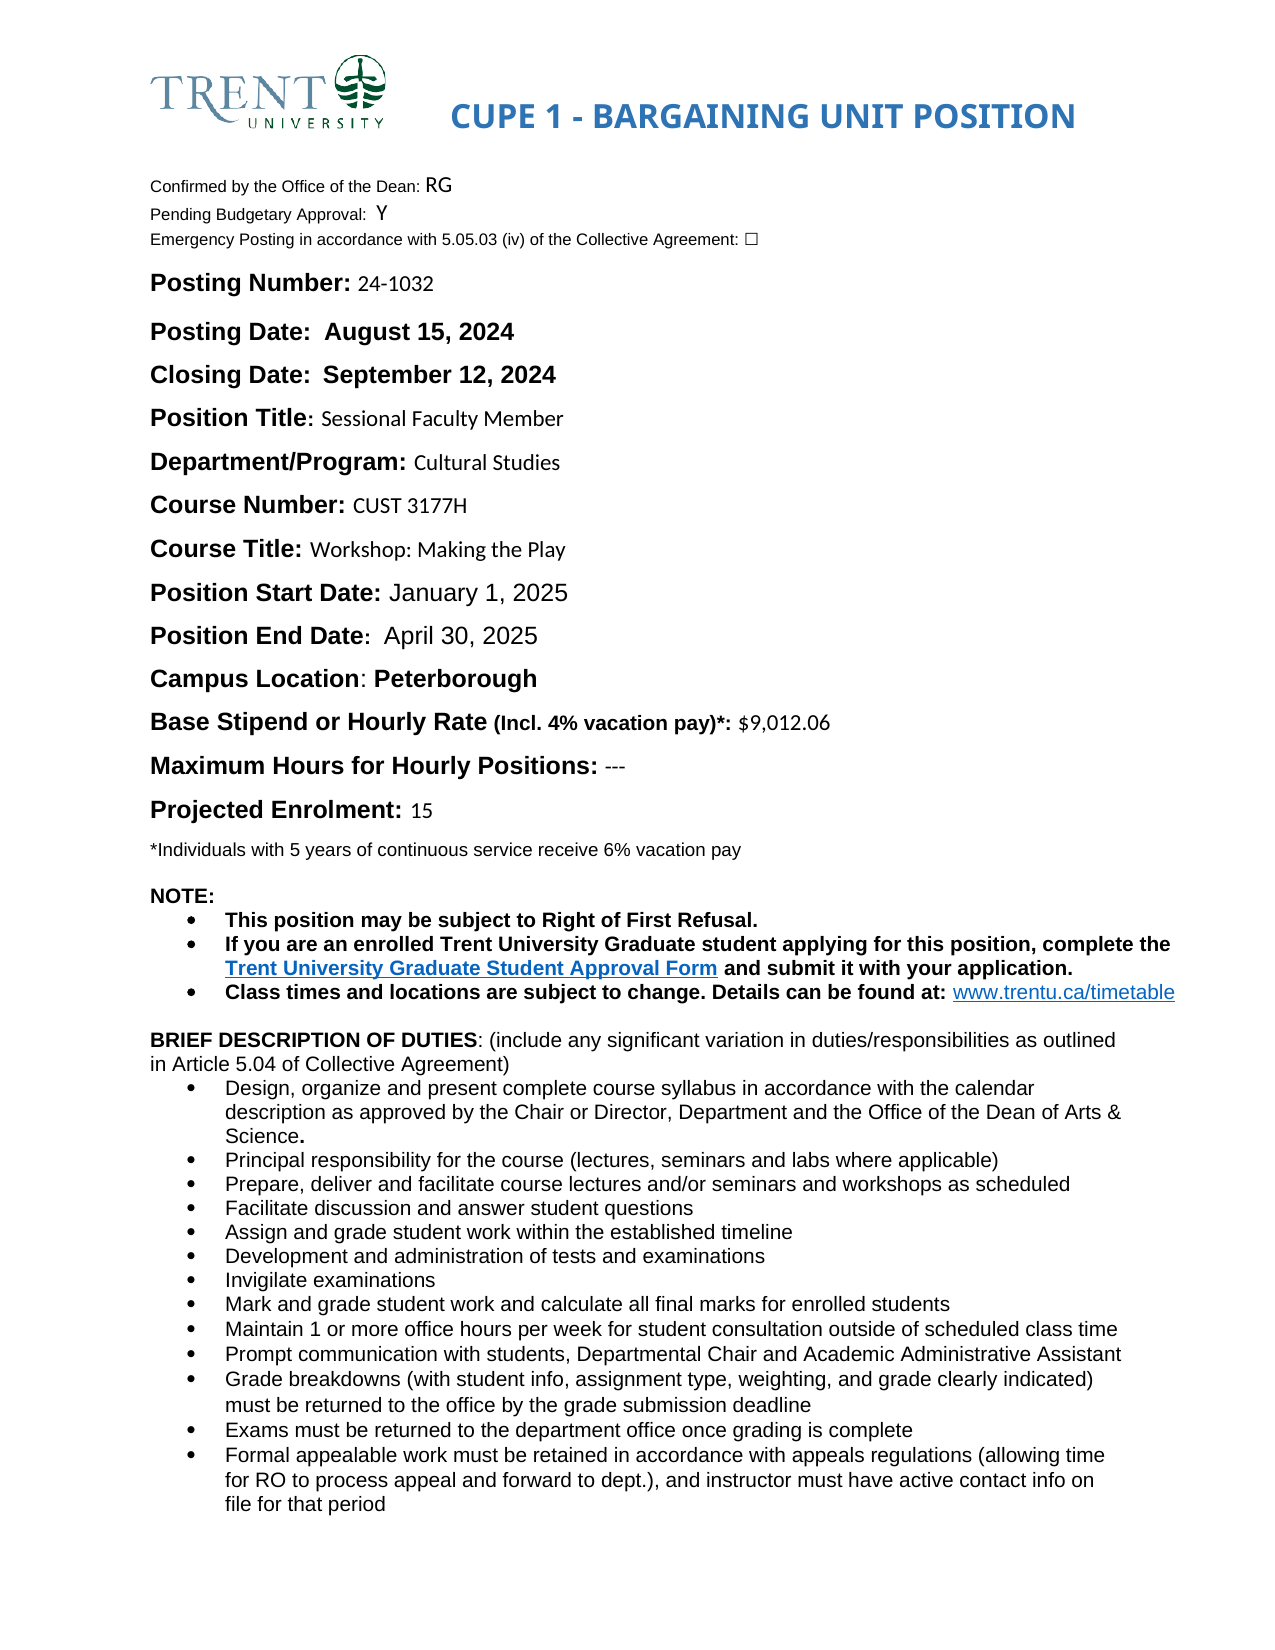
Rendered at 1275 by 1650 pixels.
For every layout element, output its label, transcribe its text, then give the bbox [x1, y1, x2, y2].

text Posting Date: [150, 317, 1125, 345]
text Position End Date: [150, 621, 1125, 650]
picture [150, 55, 386, 129]
text Department/Program: [150, 447, 1125, 476]
text NOTE: [150, 884, 1125, 908]
list Formal appealable work must be retained in accordance with appeals regulations (allowing time for RO to process appeal and forward to dept.), and instructor must have active contact info on file for that period [187, 1443, 1125, 1515]
text Course Number: [150, 490, 1125, 519]
text BRIEF DESCRIPTION OF DUTIES: (include any significant variation in duties/responsibilities as outlined in Article 5.04 of Collective Agreement) [150, 1028, 1125, 1076]
text Position Start Date: [150, 578, 1125, 607]
text Projected Enrolment: [150, 795, 1125, 824]
list Prepare, deliver and facilitate course lectures and/or seminars and workshops as scheduled [187, 1172, 1125, 1196]
text Position Title: [150, 403, 1125, 432]
text Maximum Hours for Hourly Positions: [150, 751, 1125, 780]
list If you are an enrolled Trent University Graduate student applying for this position, complete the Trent University Graduate Student Approval Form and submit it with your application. [187, 932, 1200, 980]
text Course Title: [150, 534, 1125, 563]
text Posting Number: [150, 268, 1125, 298]
list Design, organize and present complete course syllabus in accordance with the calendar description as approved by the Chair or Director, Department and the Office of the Dean of Arts & Science. [187, 1076, 1125, 1148]
text Closing Date: [150, 360, 1125, 388]
text Pending Budgetary Approval: Y Emergency Posting in accordance with 5.05.03 (iv) of the Collective Agreement: [150, 198, 1125, 250]
text Campus Location: [150, 664, 1125, 693]
list Maintain 1 or more office hours per week for student consultation outside of scheduled class time [187, 1316, 1125, 1340]
text Base Stipend or Hourly Rate (Incl. 4% vacation pay)*: [150, 707, 1125, 736]
list Class times and locations are subject to change. Details can be found at: www.trentu.ca/timetable [187, 980, 1181, 1004]
list Grade breakdowns (with student info, assignment type, weighting, and grade clearly indicated) must be returned to the office by the grade submission deadline [187, 1367, 1125, 1417]
text Confirmed by the Office of the Dean: RG [150, 170, 1125, 198]
list Mark and grade student work and calculate all final marks for enrolled students [187, 1292, 1125, 1316]
list Facilitate discussion and answer student questions [187, 1196, 1125, 1220]
list Invigilate examinations [187, 1268, 1125, 1292]
text *Individuals with 5 years of continuous service receive 6% vacation pay [150, 838, 1125, 860]
list Assign and grade student work within the established timeline [187, 1220, 1125, 1244]
list This position may be subject to Right of First Refusal. [187, 908, 1200, 932]
list Exams must be returned to the department office once grading is complete [187, 1418, 1125, 1442]
list Prompt communication with students, Departmental Chair and Academic Administrative Assistant [187, 1342, 1125, 1366]
list Principal responsibility for the course (lectures, seminars and labs where applicable) [187, 1148, 1125, 1172]
list Development and administration of tests and examinations [187, 1244, 1125, 1268]
